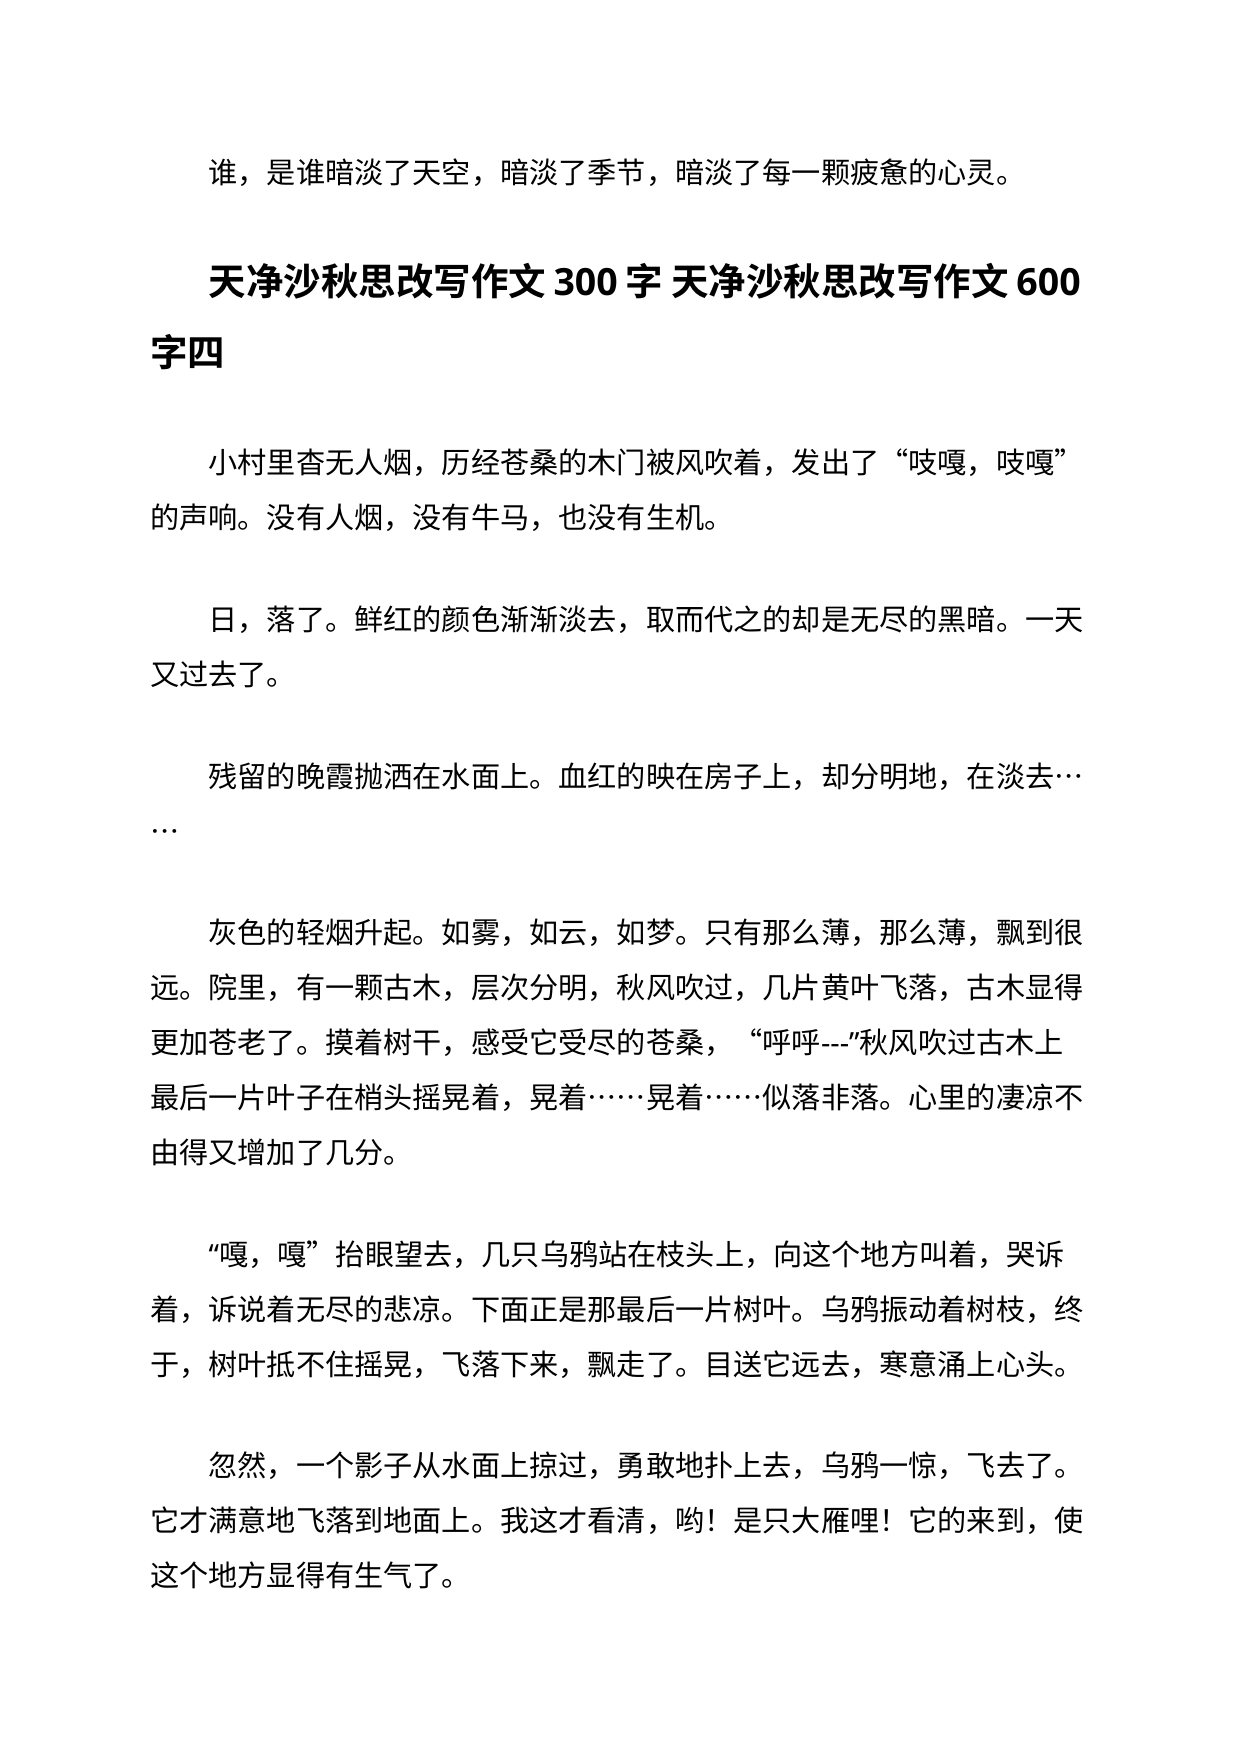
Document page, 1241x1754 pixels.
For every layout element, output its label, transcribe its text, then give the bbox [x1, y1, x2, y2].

text “嘎，嘎”抬眼望去，几只乌鸦站在枝头上，向这个地方叫着，哭诉着，诉说着无尽的悲凉。下面正是那最后一片树叶。乌鸦振动着树枝，终于，树叶抵不住摇晃，飞落下来，飘走了。目送它远去，寒意涌上心头。 [150, 1231, 1090, 1383]
text 残留的晚霞抛洒在水面上。血红的映在房子上，却分明地，在淡去…… [150, 753, 1090, 850]
text 谁，是谁暗淡了天空，暗淡了季节，暗淡了每一颗疲惫的心灵。 [150, 150, 1090, 192]
text 天净沙秋思改写作文300字 天净沙秋思改写作文600字四 [150, 252, 1090, 377]
text 忽然，一个影子从水面上掠过，勇敢地扑上去，乌鸦一惊，飞去了。它才满意地飞落到地面上。我这才看清，哟！是只大雁哩！它的来到，使这个地方显得有生气了。 [150, 1443, 1090, 1595]
text 灰色的轻烟升起。如雾，如云，如梦。只有那么薄，那么薄，飘到很远。院里，有一颗古木，层次分明，秋风吹过，几片黄叶飞落，古木显得更加苍老了。摸着树干，感受它受尽的苍桑，“呼呼---”秋风吹过古木上最后一片叶子在梢头摇晃着，晃着……晃着……似落非落。心里的凄凉不由得又增加了几分。 [150, 910, 1090, 1172]
text 日，落了。鲜红的颜色渐渐淡去，取而代之的却是无尽的黑暗。一天又过去了。 [150, 597, 1090, 694]
text 小村里杳无人烟，历经苍桑的木门被风吹着，发出了“吱嘎，吱嘎”的声响。没有人烟，没有牛马，也没有生机。 [150, 440, 1090, 537]
